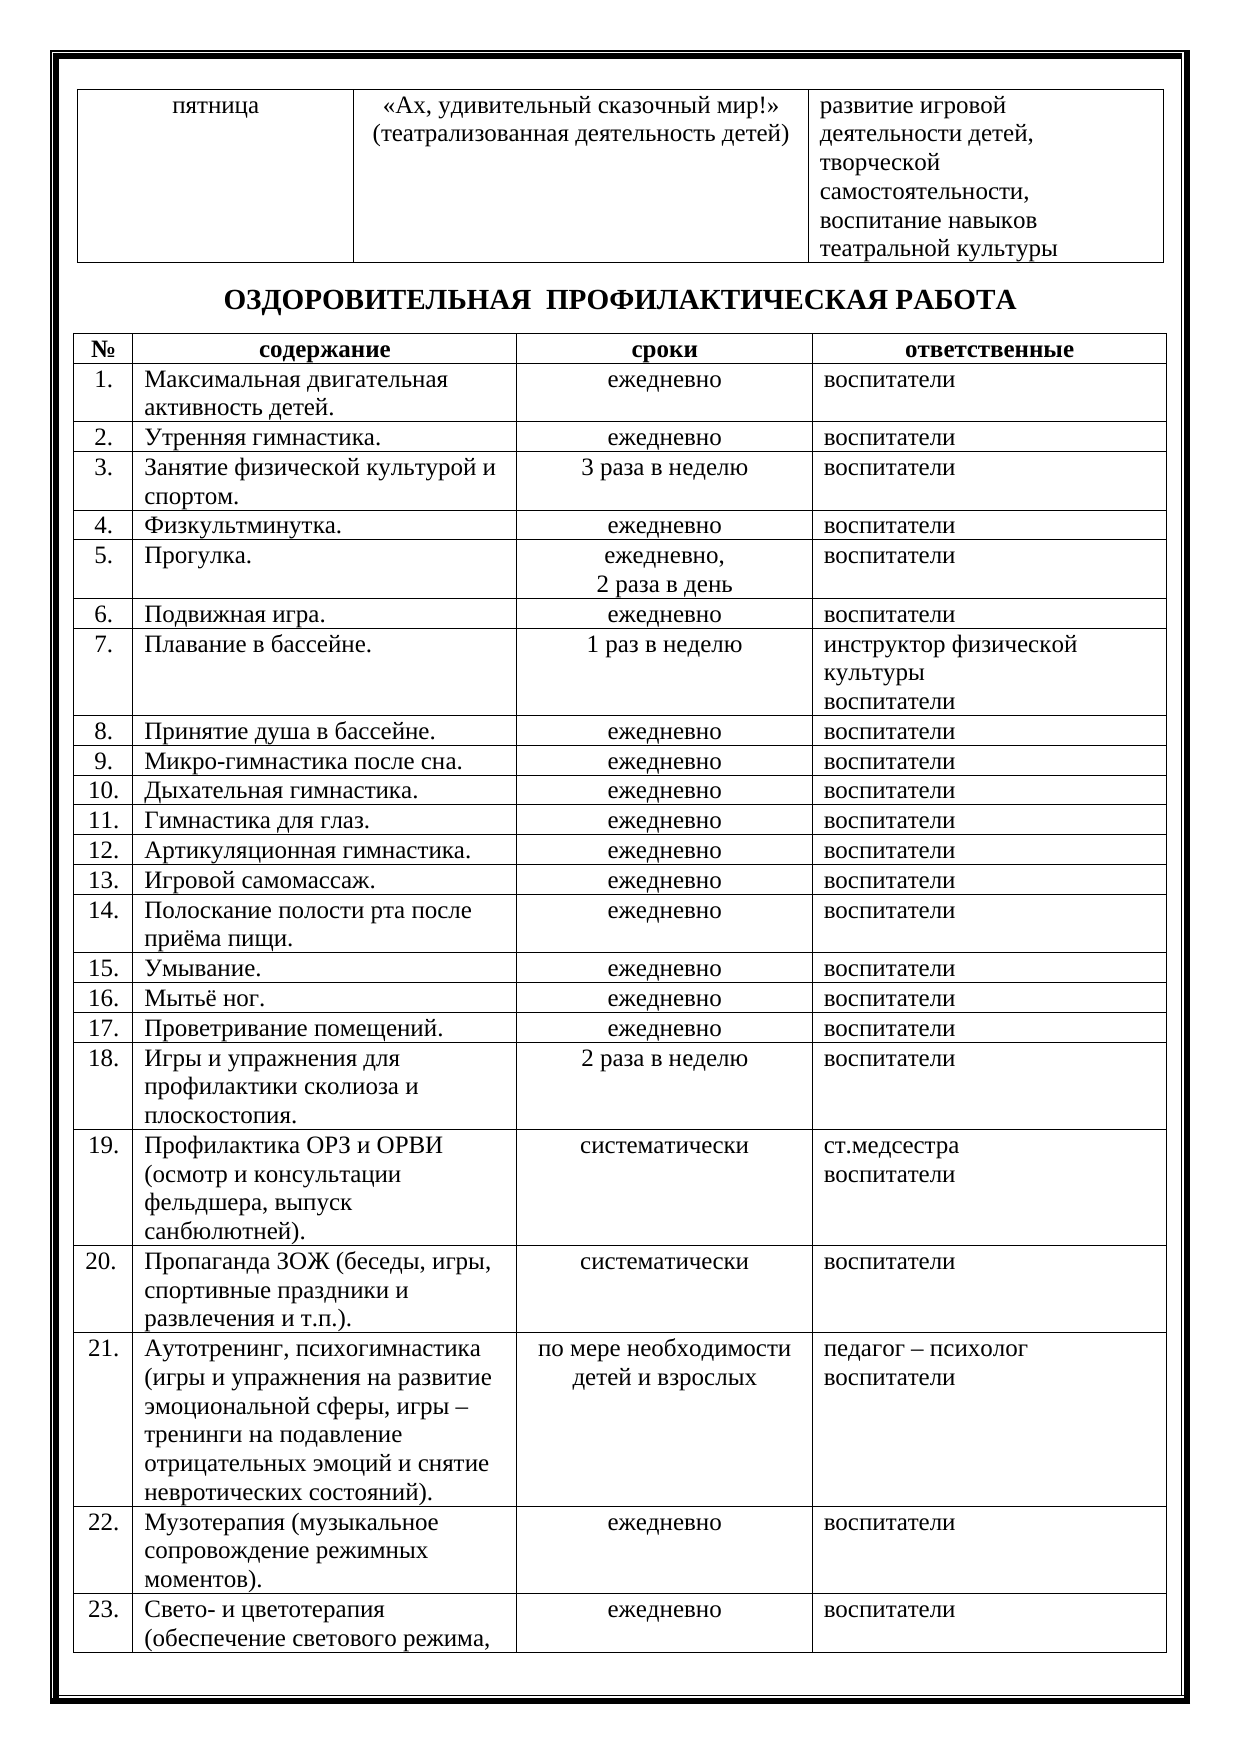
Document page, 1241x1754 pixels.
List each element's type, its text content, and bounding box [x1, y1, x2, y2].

table_cell 19. [74, 1130, 132, 1245]
table_cell 13. [74, 865, 132, 894]
table_cell воспитатели [813, 805, 1166, 834]
table_cell воспитатели [813, 895, 1166, 952]
table_header № [74, 334, 132, 363]
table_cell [133, 1594, 516, 1652]
table_cell Микро-гимнастика после сна. [133, 746, 516, 774]
table_cell 12. [74, 835, 132, 864]
table_cell воспитатели [813, 1507, 1166, 1593]
table_cell ежедневно [517, 805, 812, 834]
table_cell воспитатели [813, 452, 1166, 509]
table_cell 2. [74, 422, 132, 451]
table_cell 11. [74, 805, 132, 834]
table_cell 16. [74, 983, 132, 1012]
table_cell 6. [74, 599, 132, 628]
table_cell ежедневно [517, 895, 812, 952]
table_cell Умывание. [133, 953, 516, 982]
table_cell воспитатели [813, 746, 1166, 774]
table_cell ст.медсестра воспитатели [813, 1130, 1166, 1245]
table_cell воспитатели [813, 1013, 1166, 1042]
table_cell ежедневно [517, 835, 812, 864]
table_cell 2 раза в неделю [517, 1043, 812, 1129]
table_cell 3 раза в неделю [517, 452, 812, 509]
table_cell воспитатели [813, 599, 1166, 628]
table_cell воспитатели [813, 1594, 1166, 1652]
table_cell воспитатели [813, 776, 1166, 804]
table_cell воспитатели [813, 865, 1166, 894]
table_cell 20. [74, 1246, 132, 1332]
table_cell 1 раз в неделю [517, 629, 812, 715]
table_cell ежедневно [517, 599, 812, 628]
table_cell воспитатели [813, 422, 1166, 451]
table_cell систематически [517, 1246, 812, 1332]
table_cell систематически [517, 1130, 812, 1245]
table_cell воспитатели [813, 953, 1166, 982]
table_cell Аутотренинг, психогимнастика (игры и упражнения на развитие эмоциональной сферы, игры – тренинги на подавление отрицательных эмоций и снятие невротических состояний). [133, 1333, 516, 1506]
table_cell Утренняя гимнастика. [133, 422, 516, 451]
table_cell 22. [74, 1507, 132, 1593]
table_cell воспитатели [813, 364, 1166, 421]
table_cell 14. [74, 895, 132, 952]
table_cell ежедневно [517, 422, 812, 451]
table_cell воспитатели [813, 983, 1166, 1012]
table_cell 21. [74, 1333, 132, 1506]
table_cell ежедневно [517, 1507, 812, 1593]
table_cell Проветривание помещений. [133, 1013, 516, 1042]
table_cell ежедневно [517, 776, 812, 804]
table_cell педагог – психолог воспитатели [813, 1333, 1166, 1506]
table_cell 3. [74, 452, 132, 509]
table_cell Пропаганда ЗОЖ (беседы, игры, спортивные праздники и развлечения и т.п.). [133, 1246, 516, 1332]
table_cell Дыхательная гимнастика. [133, 776, 516, 804]
table_cell ежедневно [517, 865, 812, 894]
table_cell Максимальная двигательная активность детей. [133, 364, 516, 421]
table_cell пятница [78, 90, 353, 262]
table_cell 10. [74, 776, 132, 804]
table_cell ежедневно [517, 511, 812, 539]
table_cell 17. [74, 1013, 132, 1042]
table_cell Мытьё ног. [133, 983, 516, 1012]
table_cell воспитатели [813, 511, 1166, 539]
table_cell воспитатели [813, 1043, 1166, 1129]
table_cell 1. [74, 364, 132, 421]
table_cell Артикуляционная гимнастика. [133, 835, 516, 864]
table_cell «Ах, удивительный сказочный мир!» (театрализованная деятельность детей) [354, 90, 808, 262]
table_header содержание [133, 334, 516, 363]
table_cell Подвижная игра. [133, 599, 516, 628]
table_cell Физкультминутка. [133, 511, 516, 539]
table_cell ежедневно [517, 746, 812, 774]
table_cell воспитатели [813, 540, 1166, 598]
table_cell Плавание в бассейне. [133, 629, 516, 715]
table_cell 18. [74, 1043, 132, 1129]
table_cell по мере необходимости детей и взрослых [517, 1333, 812, 1506]
table_cell Гимнастика для глаз. [133, 805, 516, 834]
table_cell Прогулка. [133, 540, 516, 598]
table_cell Принятие душа в бассейне. [133, 716, 516, 745]
table_header сроки [517, 334, 812, 363]
table_cell воспитатели [813, 716, 1166, 745]
table_cell 15. [74, 953, 132, 982]
table_cell 23. [74, 1594, 132, 1652]
table_header ответственные [813, 334, 1166, 363]
table_cell ежедневно [517, 364, 812, 421]
table_cell 9. [74, 746, 132, 774]
table_cell 7. [74, 629, 132, 715]
table_cell 8. [74, 716, 132, 745]
table_cell Полоскание полости рта после приёма пищи. [133, 895, 516, 952]
table_cell инструктор физической культуры воспитатели [813, 629, 1166, 715]
table_cell ежедневно [517, 1594, 812, 1652]
table_cell Музотерапия (музыкальное сопровождение режимных моментов). [133, 1507, 516, 1593]
table_cell Занятие физической культурой и спортом. [133, 452, 516, 509]
table_cell Профилактика ОРЗ и ОРВИ (осмотр и консультации фельдшера, выпуск санбюлютней). [133, 1130, 516, 1245]
table_cell воспитатели [813, 835, 1166, 864]
table_cell ежедневно, 2 раза в день [517, 540, 812, 598]
table_cell ежедневно [517, 983, 812, 1012]
table_cell ежедневно [517, 1013, 812, 1042]
text ОЗДОРОВИТЕЛЬНАЯ ПРОФИЛАКТИЧЕСКАЯ РАБОТА [89, 282, 1152, 316]
table_cell 4. [74, 511, 132, 539]
table_cell воспитатели [813, 1246, 1166, 1332]
table_cell развитие игровой деятельности детей, творческой самостоятельности, воспитание навыков театральной культуры [809, 90, 1163, 262]
table_cell ежедневно [517, 716, 812, 745]
table_cell Игры и упражнения для профилактики сколиоза и плоскостопия. [133, 1043, 516, 1129]
table_cell ежедневно [517, 953, 812, 982]
table_cell Игровой самомассаж. [133, 865, 516, 894]
table_cell 5. [74, 540, 132, 598]
